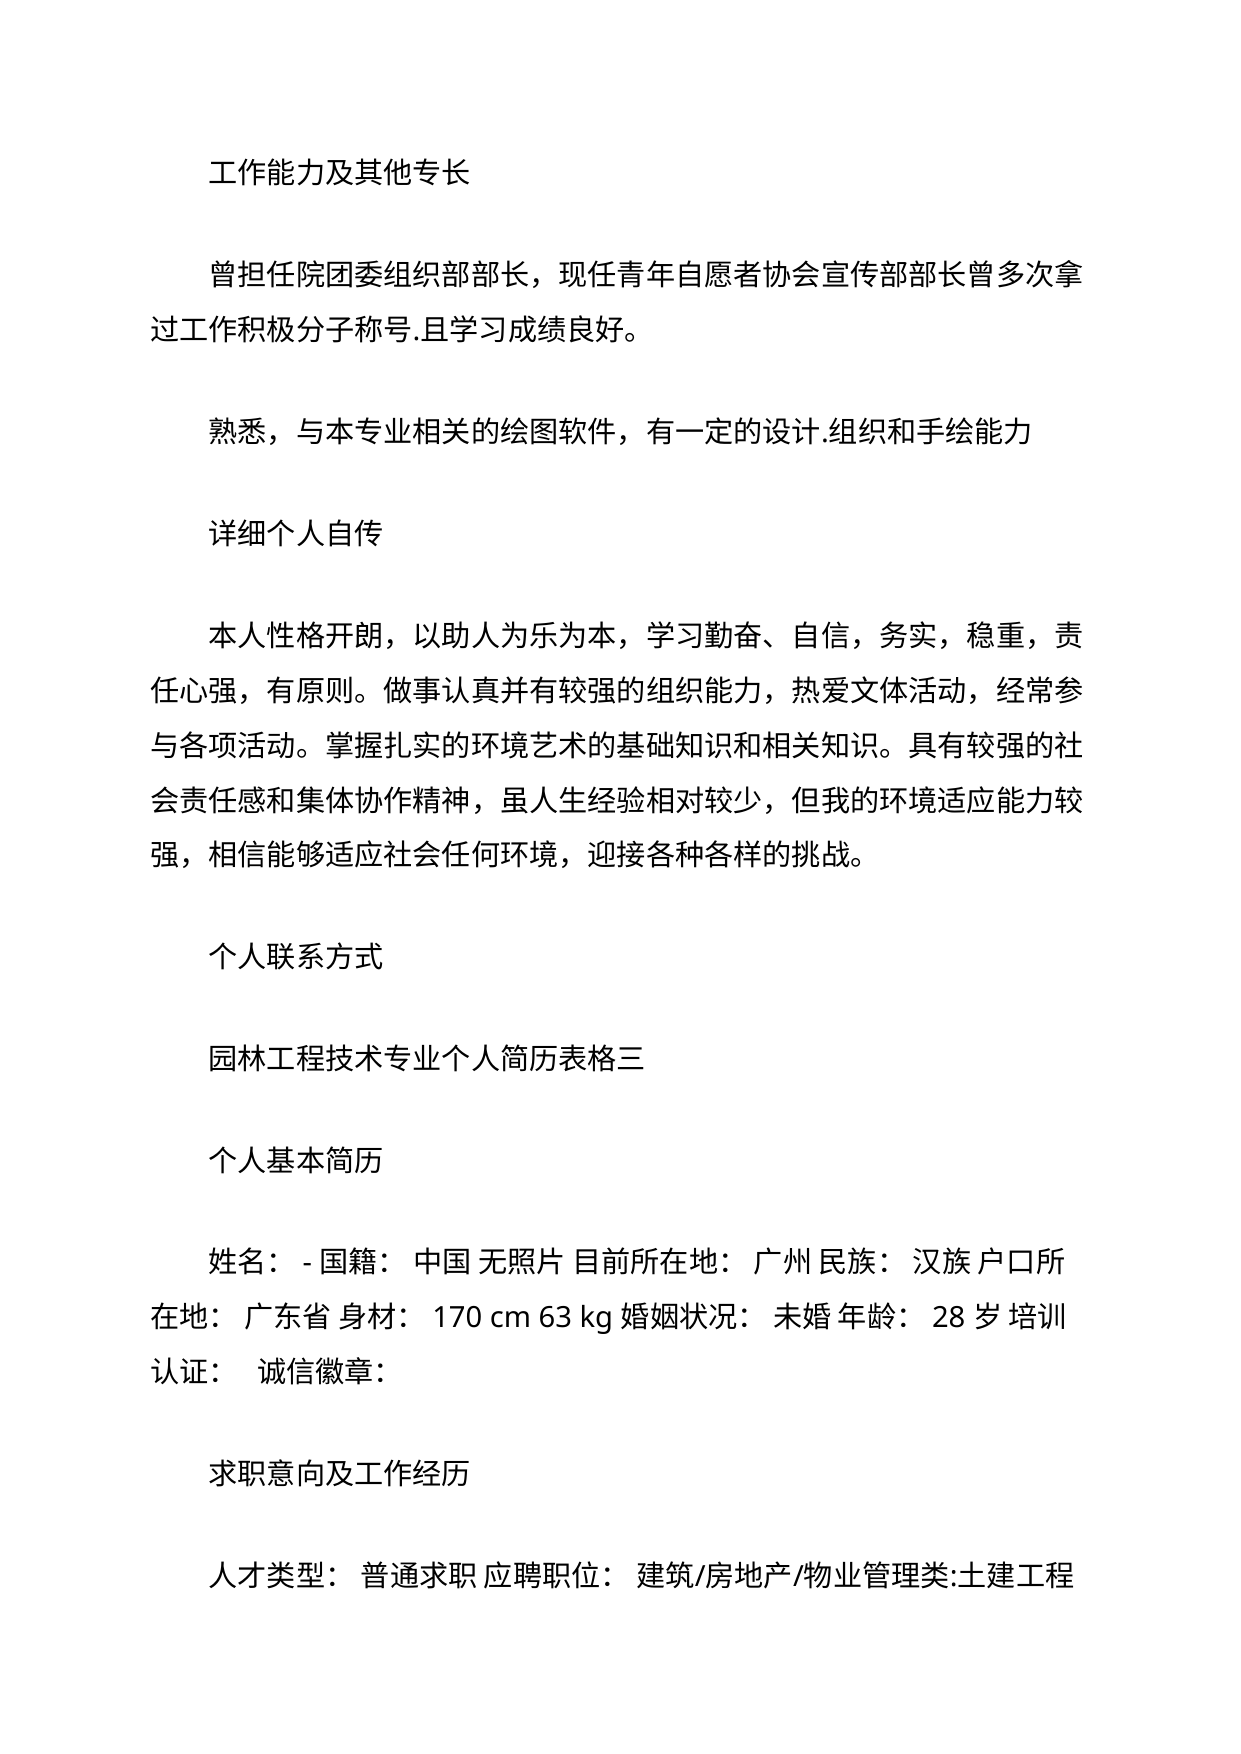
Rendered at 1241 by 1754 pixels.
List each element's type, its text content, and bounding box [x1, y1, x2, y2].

text 个人联系方式 [150, 934, 1090, 976]
text 熟悉，与本专业相关的绘图软件，有一定的设计.组织和手绘能力 [150, 409, 1090, 451]
text 曾担任院团委组织部部长，现任青年自愿者协会宣传部部长曾多次拿过工作积极分子称号.且学习成绩良好。 [150, 252, 1090, 349]
text 工作能力及其他专长 [150, 150, 1090, 192]
text 详细个人自传 [150, 511, 1090, 553]
text 园林工程技术专业个人简历表格三 [150, 1036, 1090, 1078]
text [150, 1553, 1090, 1595]
text 姓名： - 国籍： 中国 无照片 目前所在地： 广州 民族： 汉族 户口所在地： 广东省 身材： 170 cm 63 kg 婚姻状况： 未婚 年龄： 28 岁 培训认证： 诚信徽章： [150, 1239, 1090, 1391]
text 个人基本简历 [150, 1137, 1090, 1179]
text 本人性格开朗，以助人为乐为本，学习勤奋、自信，务实，稳重，责任心强，有原则。做事认真并有较强的组织能力，热爱文体活动，经常参与各项活动。掌握扎实的环境艺术的基础知识和相关知识。具有较强的社会责任感和集体协作精神，虽人生经验相对较少，但我的环境适应能力较强，相信能够适应社会任何环境，迎接各种各样的挑战。 [150, 612, 1090, 874]
text 求职意向及工作经历 [150, 1451, 1090, 1493]
